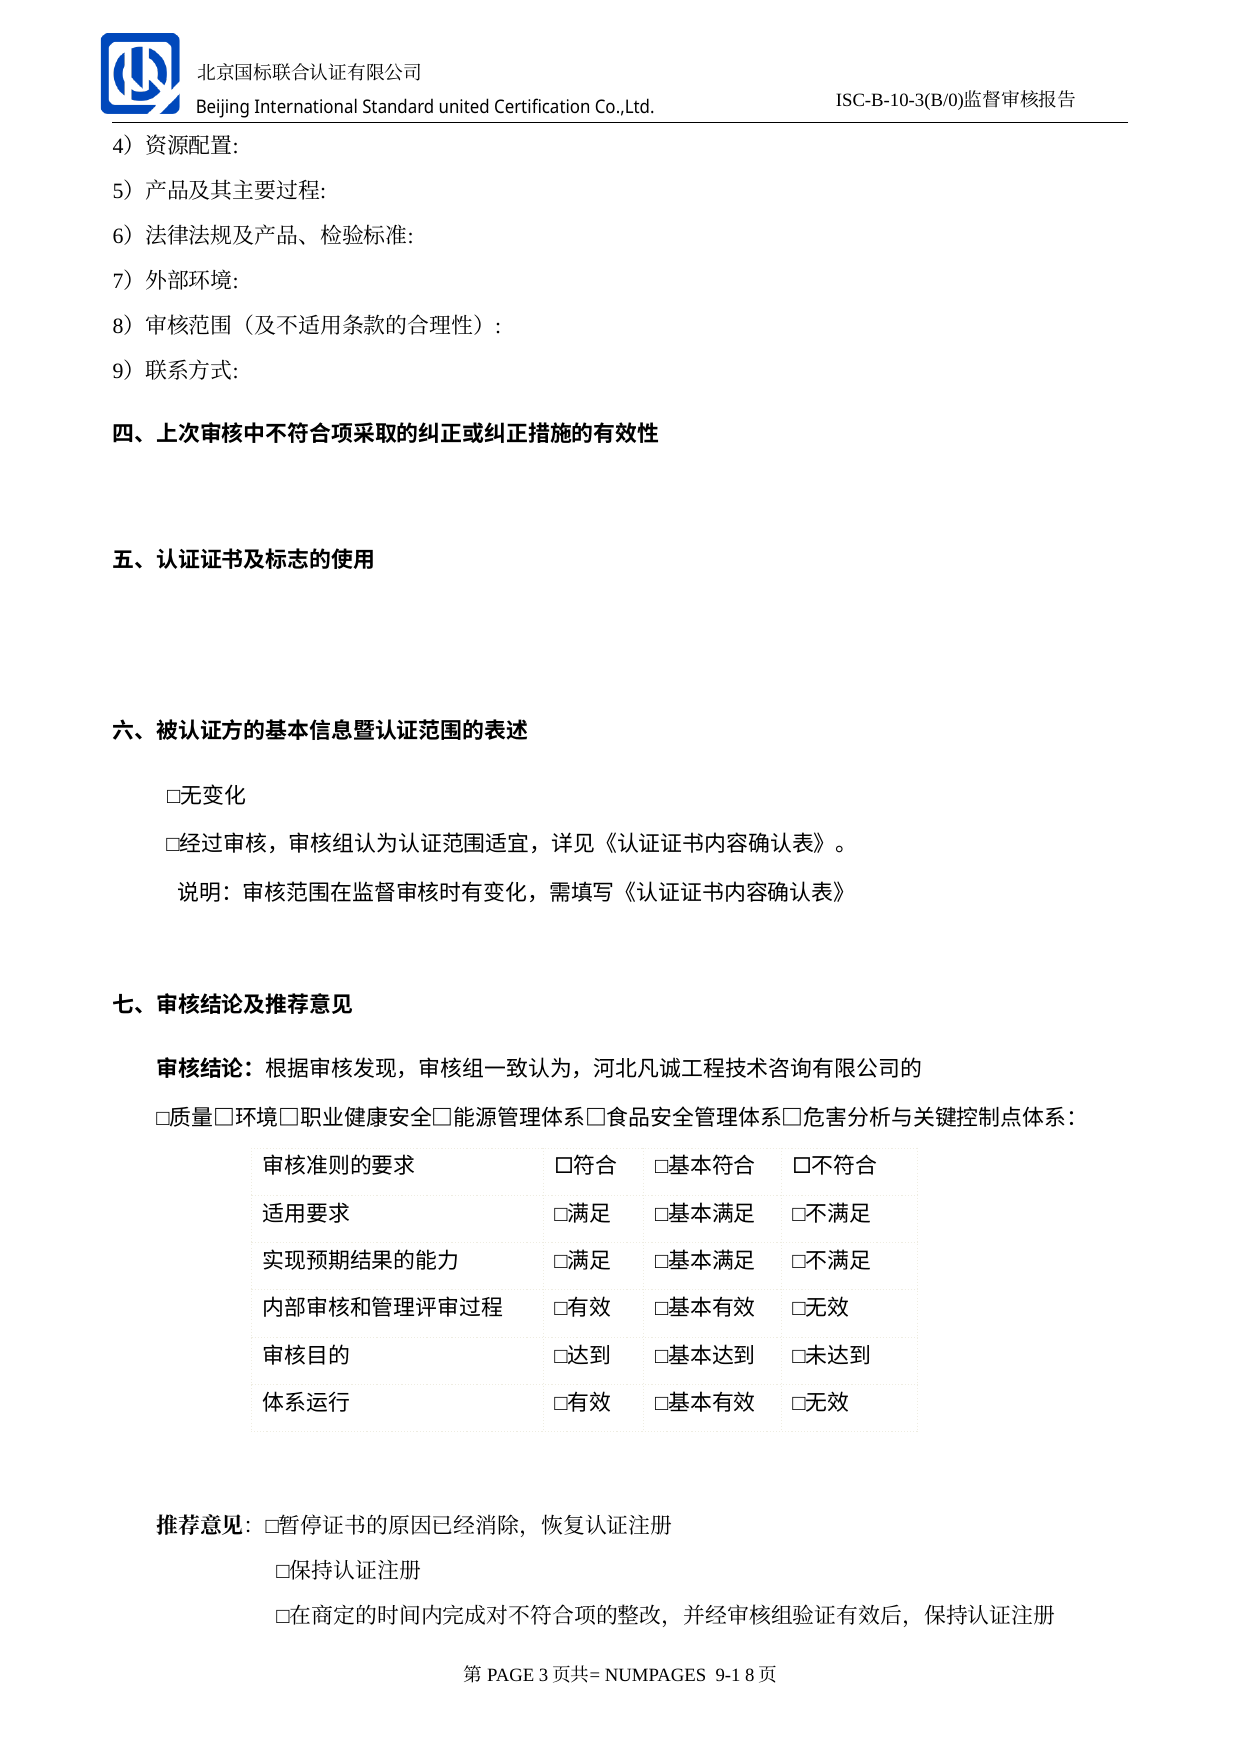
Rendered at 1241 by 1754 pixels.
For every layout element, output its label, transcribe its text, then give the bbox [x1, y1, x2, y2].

text 8）审核范围（及不适用条款的合理性）: [112, 309, 1128, 342]
table_cell □基本有效 [644, 1384, 781, 1431]
table_cell □满足 [543, 1195, 644, 1242]
table_cell □不满足 [781, 1242, 917, 1289]
table_cell □有效 [543, 1384, 644, 1431]
table_cell □未达到 [781, 1337, 917, 1384]
text 7）外部环境: [112, 264, 1128, 297]
text 七、审核结论及推荐意见 [112, 986, 1128, 1019]
table_header 不符合 [781, 1148, 917, 1195]
text 6）法律法规及产品、检验标准: [112, 219, 1128, 252]
text □质量□环境□职业健康安全□能源管理体系□食品安全管理体系□危害分析与关键控制点体系： [112, 1099, 1128, 1132]
table_cell 体系运行 [251, 1384, 543, 1431]
text 推荐意见：□暂停证书的原因已经消除，恢复认证注册 [112, 1509, 1128, 1542]
table_cell 审核目的 [251, 1337, 543, 1384]
text 4）资源配置: [112, 129, 1128, 162]
text 说明：审核范围在监督审核时有变化，需填写《认证证书内容确认表》 [112, 874, 1128, 907]
table_cell □基本达到 [644, 1337, 781, 1384]
text □无变化 [112, 778, 1128, 810]
table_cell □基本有效 [644, 1289, 781, 1337]
text 六、被认证方的基本信息暨认证范围的表述 [112, 713, 1128, 746]
text □在商定的时间内完成对不符合项的整改，并经审核组验证有效后，保持认证注册 [112, 1599, 1128, 1632]
picture [100, 33, 180, 114]
table_cell □达到 [543, 1337, 644, 1384]
text □保持认证注册 [112, 1554, 1128, 1587]
table_header 符合 [543, 1148, 644, 1195]
text 四、上次审核中不符合项采取的纠正或纠正措施的有效性 [112, 416, 1128, 448]
text 9）联系方式: [112, 355, 1128, 387]
table_cell 内部审核和管理评审过程 [251, 1289, 543, 1337]
text □经过审核，审核组认为认证范围适宜，详见《认证证书内容确认表》。 [112, 826, 1128, 858]
table_cell □不满足 [781, 1195, 917, 1242]
table_cell □无效 [781, 1384, 917, 1431]
text 五、认证证书及标志的使用 [112, 542, 1128, 574]
text 5）产品及其主要过程: [112, 174, 1128, 207]
table_cell □满足 [543, 1242, 644, 1289]
table_cell 适用要求 [251, 1195, 543, 1242]
text 审核结论：根据审核发现，审核组一致认为，河北凡诚工程技术咨询有限公司的 [156, 1051, 1128, 1083]
table_cell 实现预期结果的能力 [251, 1242, 543, 1289]
table_header □基本符合 [644, 1148, 781, 1195]
table_header 审核准则的要求 [251, 1148, 543, 1195]
table_cell □无效 [781, 1289, 917, 1337]
table_cell □基本满足 [644, 1195, 781, 1242]
table_cell □有效 [543, 1289, 644, 1337]
table_cell □基本满足 [644, 1242, 781, 1289]
